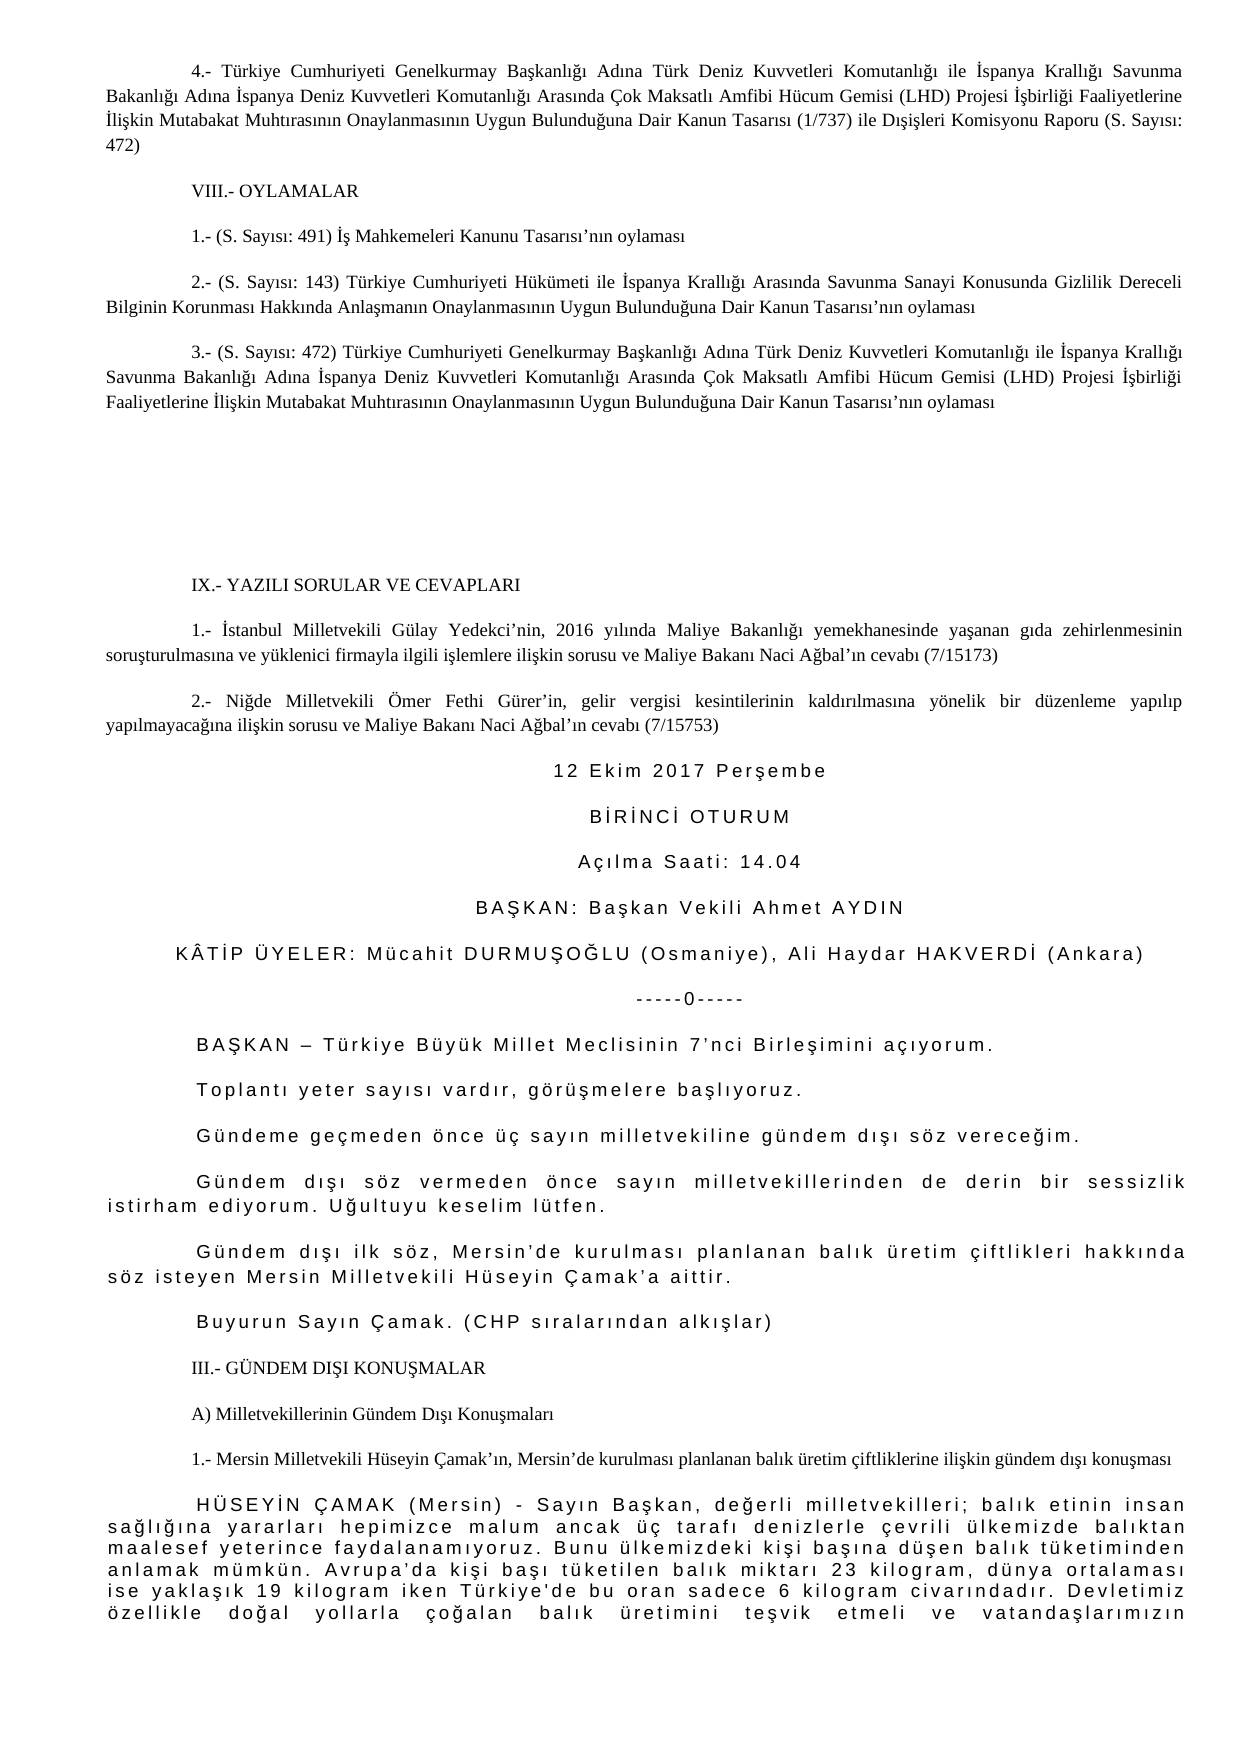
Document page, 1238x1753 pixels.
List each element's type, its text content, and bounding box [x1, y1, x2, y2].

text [108, 1494, 1186, 1623]
text A) Milletvekillerinin Gündem Dışı Konuşmaları [106, 1403, 1184, 1424]
text 1.- İstanbul Milletvekili Gülay Yedekci’nin, 2016 yılında Maliye Bakanlığı yemekhanesinde yaşanan gıda zehirlenmesinin soruşturulmasına ve yüklenici firmayla ilgili işlemlere ilişkin sorusu ve Maliye Bakanı Naci Ağbal’ın cevabı (7/15173) [106, 619, 1184, 665]
text 2.- Niğde Milletvekili Ömer Fethi Gürer’in, gelir vergisi kesintilerinin kaldırılmasına yönelik bir düzenleme yapılıp yapılmayacağına ilişkin sorusu ve Maliye Bakanı Naci Ağbal’ın cevabı (7/15753) [106, 689, 1184, 736]
text 3.- (S. Sayısı: 472) Türkiye Cumhuriyeti Genelkurmay Başkanlığı Adına Türk Deniz Kuvvetleri Komutanlığı ile İspanya Krallığı Savunma Bakanlığı Adına İspanya Deniz Kuvvetleri Komutanlığı Arasında Çok Maksatlı Amfibi Hücum Gemisi (LHD) Projesi İşbirliği Faaliyetlerine İlişkin Mutabakat Muhtırasının Onaylanmasının Uygun Bulunduğuna Dair Kanun Tasarısı’nın oylaması [106, 341, 1184, 412]
text 4.- Türkiye Cumhuriyeti Genelkurmay Başkanlığı Adına Türk Deniz Kuvvetleri Komutanlığı ile İspanya Krallığı Savunma Bakanlığı Adına İspanya Deniz Kuvvetleri Komutanlığı Arasında Çok Maksatlı Amfibi Hücum Gemisi (LHD) Projesi İşbirliği Faaliyetlerine İlişkin Mutabakat Muhtırasının Onaylanmasının Uygun Bulunduğuna Dair Kanun Tasarısı (1/737) ile Dışişleri Komisyonu Raporu (S. Sayısı: 472) [106, 60, 1184, 156]
text VIII.- OYLAMALAR [106, 180, 1184, 201]
text Toplantı yeter sayısı vardır, görüşmelere başlıyoruz. [108, 1079, 1186, 1101]
text Gündem dışı ilk söz, Mersin’de kurulması planlanan balık üretim çiftlikleri hakkında söz isteyen Mersin Milletvekili Hüseyin Çamak’a aittir. [108, 1241, 1186, 1287]
text BAŞKAN: Başkan Vekili Ahmet AYDIN [103, 897, 1186, 918]
text BİRİNCİ OTURUM [103, 806, 1186, 827]
text 2.- (S. Sayısı: 143) Türkiye Cumhuriyeti Hükümeti ile İspanya Krallığı Arasında Savunma Sanayi Konusunda Gizlilik Dereceli Bilginin Korunması Hakkında Anlaşmanın Onaylanmasının Uygun Bulunduğuna Dair Kanun Tasarısı’nın oylaması [106, 271, 1184, 317]
text III.- GÜNDEM DIŞI KONUŞMALAR [106, 1357, 1184, 1378]
text KÂTİP ÜYELER: Mücahit DURMUŞOĞLU (Osmaniye), Ali Haydar HAKVERDİ (Ankara) [103, 942, 1186, 964]
text Buyurun Sayın Çamak. (CHP sıralarından alkışlar) [108, 1311, 1186, 1333]
text Açılma Saati: 14.04 [103, 851, 1186, 873]
text -----0----- [103, 988, 1186, 1009]
text Gündeme geçmeden önce üç sayın milletvekiline gündem dışı söz vereceğim. [108, 1125, 1186, 1146]
text Gündem dışı söz vermeden önce sayın milletvekillerinden de derin bir sessizlik istirham ediyorum. Uğultuyu keselim lütfen. [108, 1171, 1186, 1217]
text 12 Ekim 2017 Perşembe [103, 760, 1186, 781]
text BAŞKAN – Türkiye Büyük Millet Meclisinin 7’nci Birleşimini açıyorum. [108, 1034, 1186, 1055]
text IX.- YAZILI SORULAR VE CEVAPLARI [106, 573, 1184, 595]
text 1.- (S. Sayısı: 491) İş Mahkemeleri Kanunu Tasarısı’nın oylaması [106, 225, 1184, 247]
text 1.- Mersin Milletvekili Hüseyin Çamak’ın, Mersin’de kurulması planlanan balık üretim çiftliklerine ilişkin gündem dışı konuşması [106, 1448, 1184, 1470]
